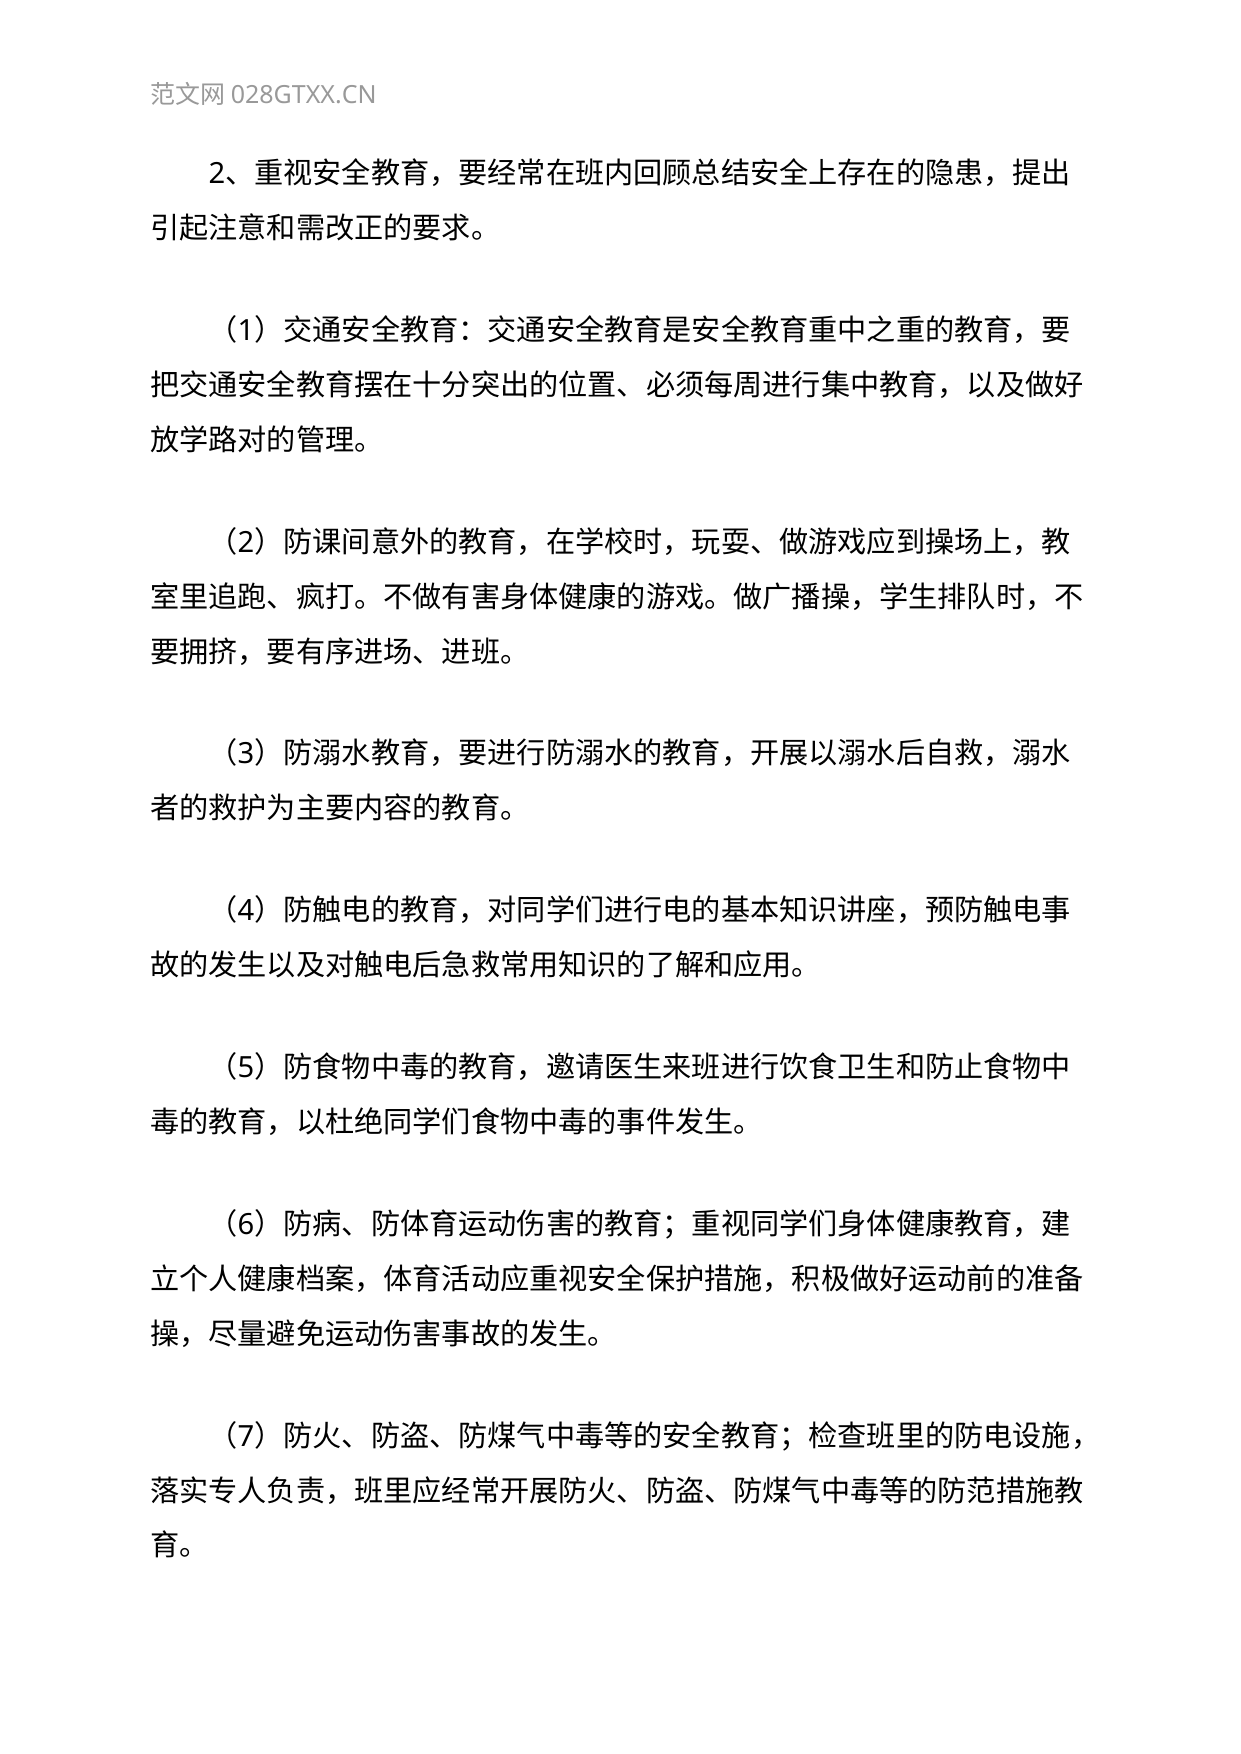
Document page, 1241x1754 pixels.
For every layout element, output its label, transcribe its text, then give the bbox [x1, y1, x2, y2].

text （3）防溺水教育，要进行防溺水的教育，开展以溺水后自救，溺水者的救护为主要内容的教育。 [150, 730, 1090, 827]
text （5）防食物中毒的教育，邀请医生来班进行饮食卫生和防止食物中毒的教育，以杜绝同学们食物中毒的事件发生。 [150, 1044, 1090, 1141]
text （6）防病、防体育运动伤害的教育；重视同学们身体健康教育，建立个人健康档案，体育活动应重视安全保护措施，积极做好运动前的准备操，尽量避免运动伤害事故的发生。 [150, 1200, 1090, 1353]
text 2、重视安全教育，要经常在班内回顾总结安全上存在的隐患，提出引起注意和需改正的要求。 [150, 150, 1090, 247]
text （7）防火、防盗、防煤气中毒等的安全教育；检查班里的防电设施，落实专人负责，班里应经常开展防火、防盗、防煤气中毒等的防范措施教育。 [150, 1412, 1090, 1564]
text （1）交通安全教育：交通安全教育是安全教育重中之重的教育，要把交通安全教育摆在十分突出的位置、必须每周进行集中教育，以及做好放学路对的管理。 [150, 307, 1090, 459]
text （4）防触电的教育，对同学们进行电的基本知识讲座，预防触电事故的发生以及对触电后急救常用知识的了解和应用。 [150, 887, 1090, 984]
text （2）防课间意外的教育，在学校时，玩耍、做游戏应到操场上，教室里追跑、疯打。不做有害身体健康的游戏。做广播操，学生排队时，不要拥挤，要有序进场、进班。 [150, 518, 1090, 671]
